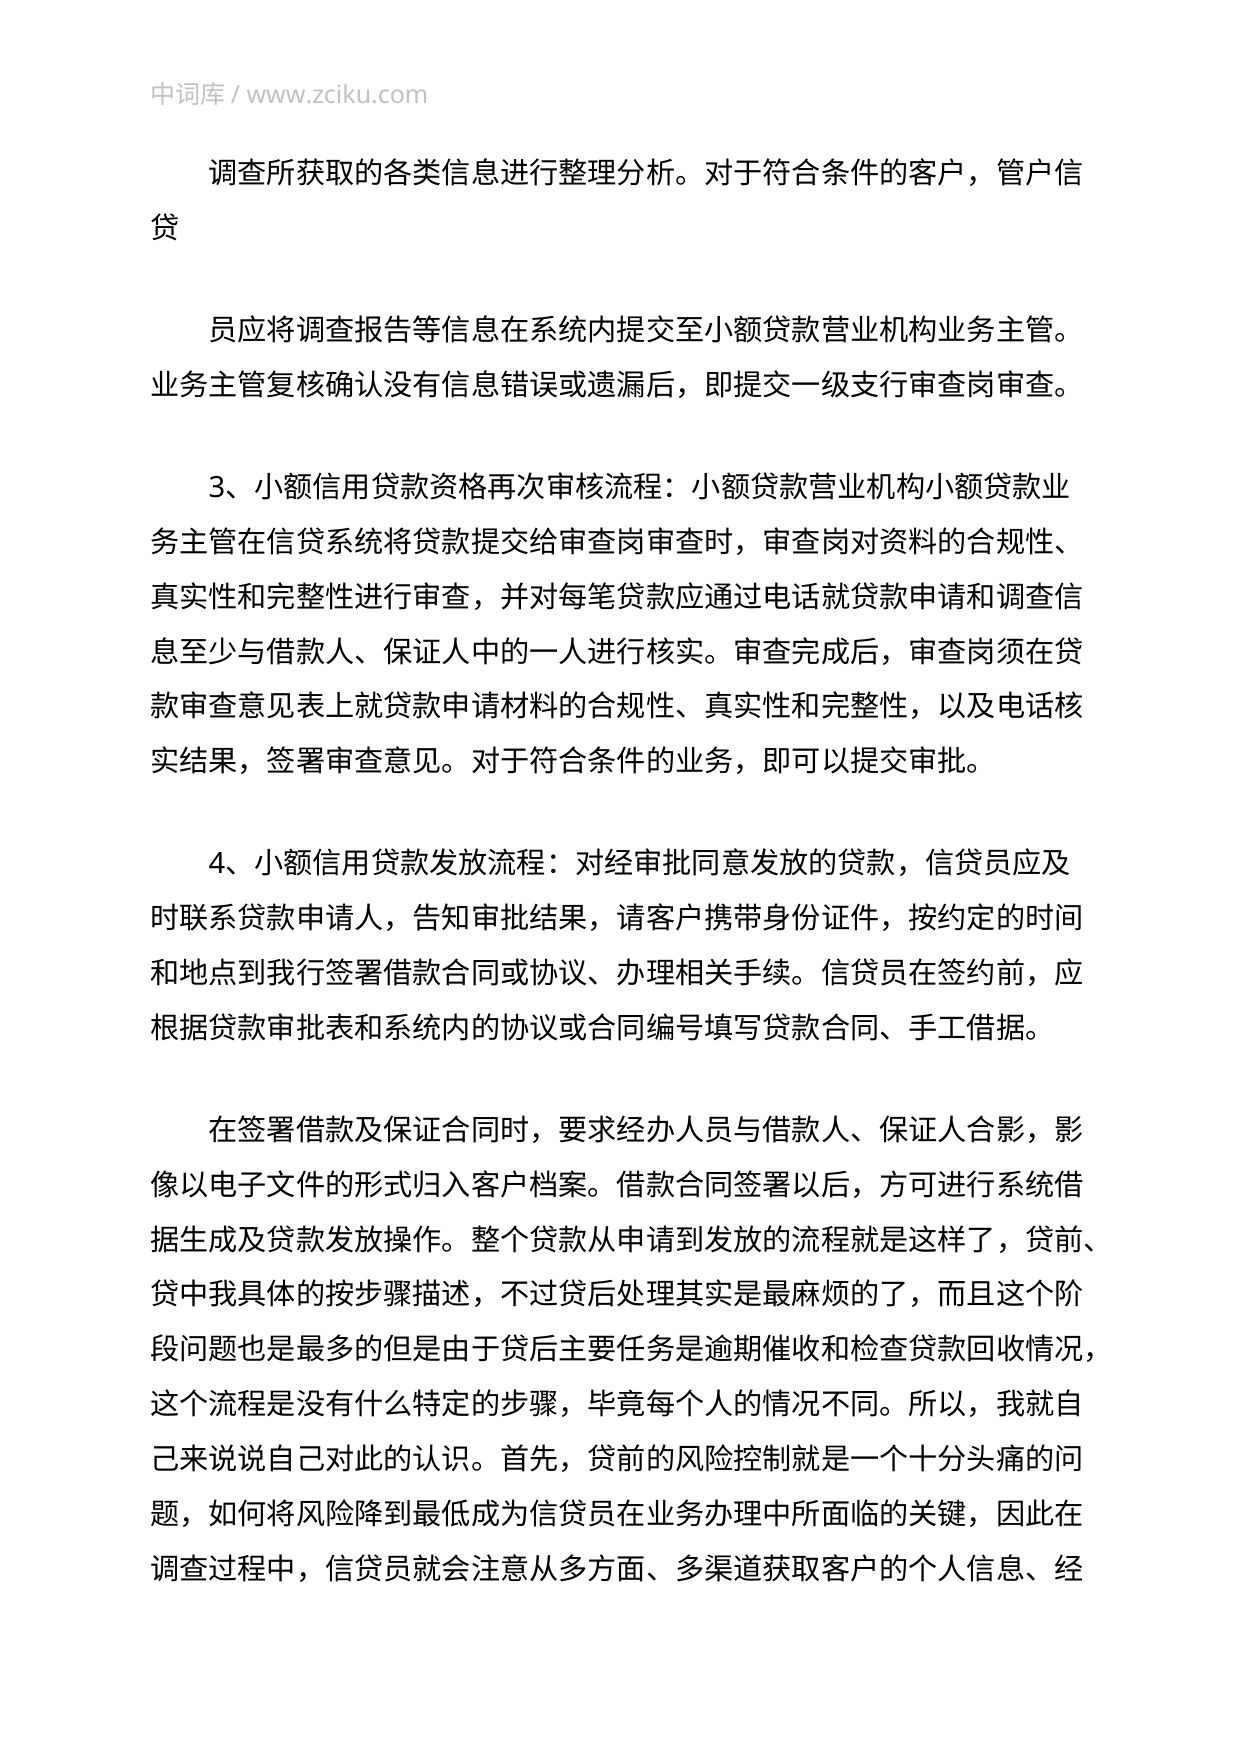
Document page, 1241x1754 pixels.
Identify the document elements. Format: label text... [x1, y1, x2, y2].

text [150, 1106, 1090, 1588]
text 调查所获取的各类信息进行整理分析。对于符合条件的客户，管户信贷 [150, 150, 1090, 247]
text 员应将调查报告等信息在系统内提交至小额贷款营业机构业务主管。业务主管复核确认没有信息错误或遗漏后，即提交一级支行审查岗审查。 [150, 307, 1090, 404]
text 3、小额信用贷款资格再次审核流程：小额贷款营业机构小额贷款业务主管在信贷系统将贷款提交给审查岗审查时，审查岗对资料的合规性、真实性和完整性进行审查，并对每笔贷款应通过电话就贷款申请和调查信息至少与借款人、保证人中的一人进行核实。审查完成后，审查岗须在贷款审查意见表上就贷款申请材料的合规性、真实性和完整性，以及电话核实结果，签署审查意见。对于符合条件的业务，即可以提交审批。 [150, 463, 1090, 780]
text 4、小额信用贷款发放流程：对经审批同意发放的贷款，信贷员应及时联系贷款申请人，告知审批结果，请客户携带身份证件，按约定的时间和地点到我行签署借款合同或协议、办理相关手续。信贷员在签约前，应根据贷款审批表和系统内的协议或合同编号填写贷款合同、手工借据。 [150, 840, 1090, 1047]
